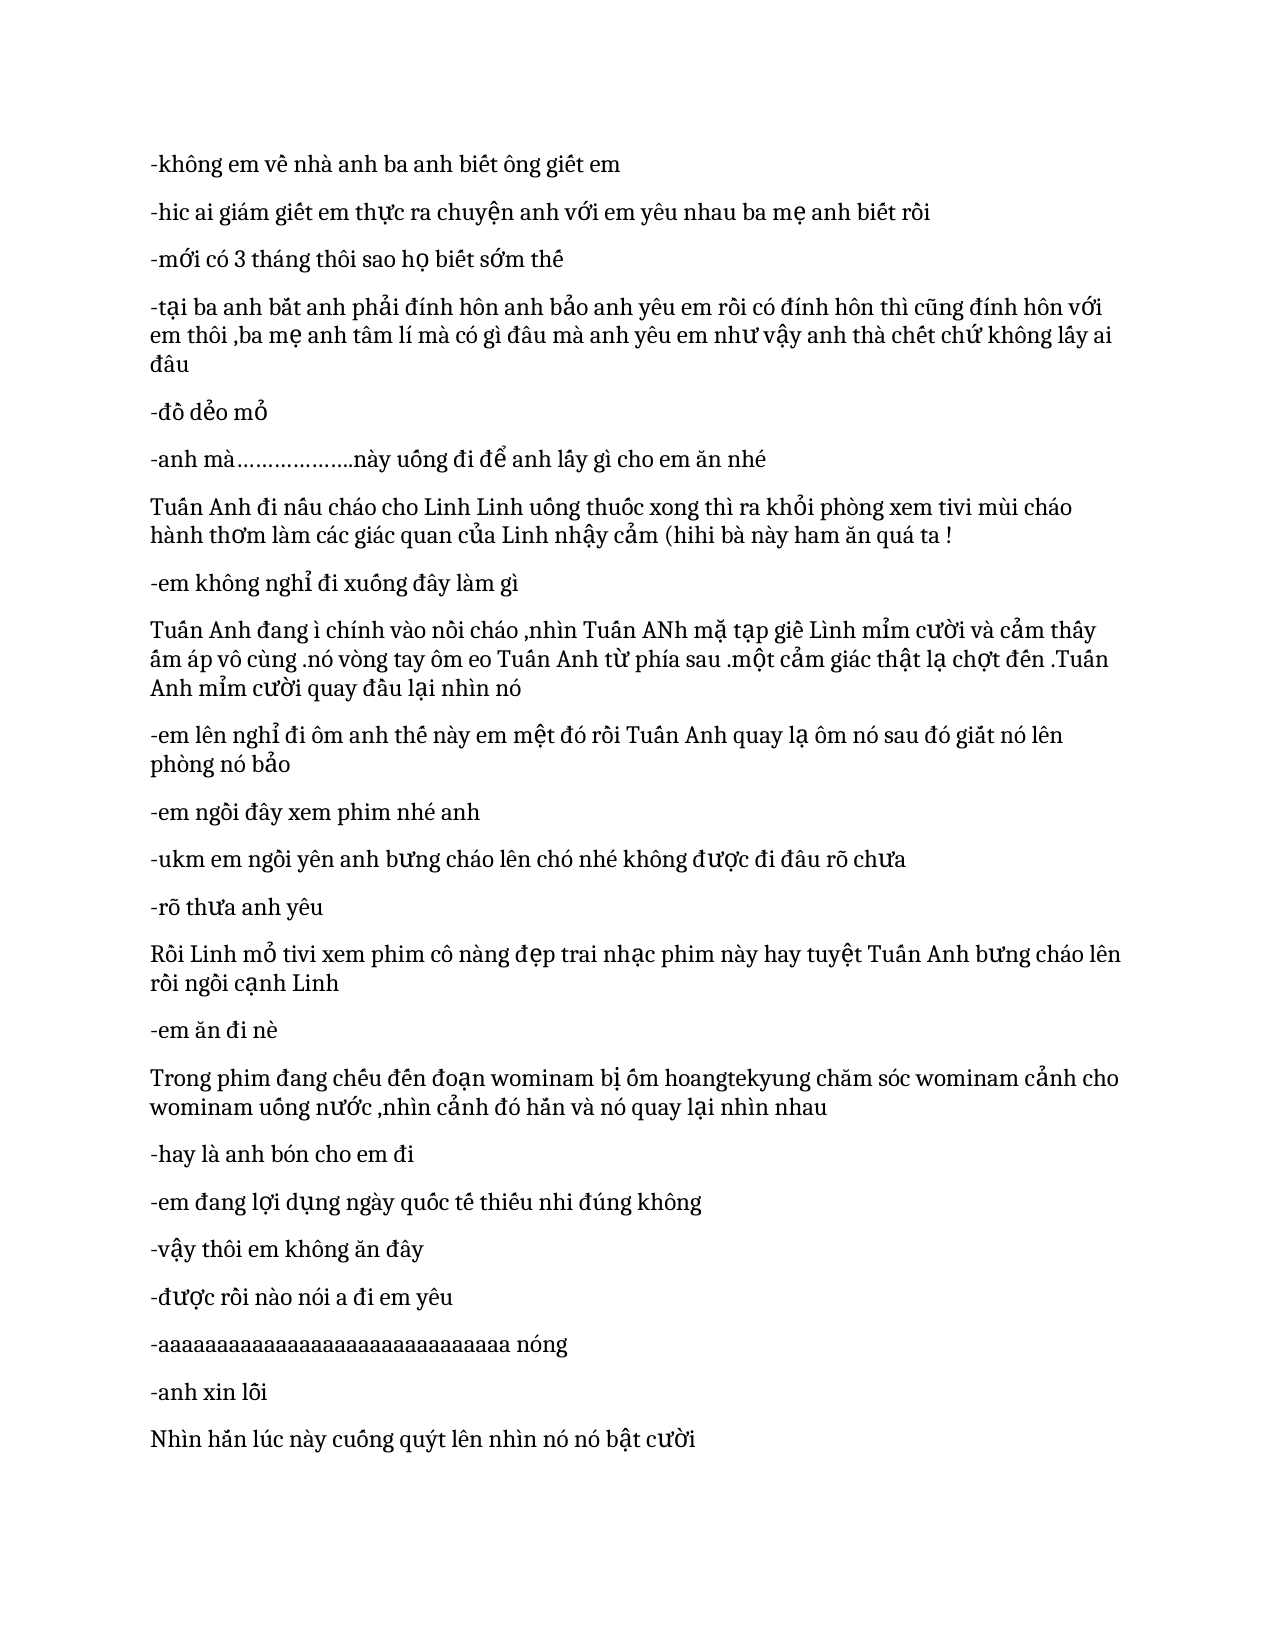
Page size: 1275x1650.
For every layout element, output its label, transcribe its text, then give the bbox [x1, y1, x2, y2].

text -anh xin lỗi [150, 1377, 1125, 1406]
text -hic ai giám giết em thực ra chuyện anh với em yêu nhau ba mẹ anh biết rồi [150, 197, 1125, 226]
text -được rồi nào nói a đi em yêu [150, 1282, 1125, 1311]
text -em ăn đi nè [150, 1016, 1125, 1045]
text -ukm em ngồi yên anh bưng cháo lên chó nhé không được đi đâu rõ chưa [150, 845, 1125, 874]
text -em lên nghỉ đi ôm anh thế này em mệt đó rồi Tuấn Anh quay lạ ôm nó sau đó giắt nó lên phòng nó bảo [150, 721, 1125, 779]
text -rõ thưa anh yêu [150, 892, 1125, 921]
text -không em về nhà anh ba anh biết ông giết em [150, 150, 1125, 179]
text -tại ba anh bắt anh phải đính hôn anh bảo anh yêu em rồi có đính hôn thì cũng đính hôn với em thôi ,ba mẹ anh tâm lí mà có gì đâu mà anh yêu em như vậy anh thà chết chứ không lấy ai đâu [150, 292, 1125, 379]
text Rồi Linh mỏ tivi xem phim cô nàng đẹp trai nhạc phim này hay tuyệt Tuấn Anh bưng cháo lên rồi ngồi cạnh Linh [150, 940, 1125, 997]
text Trong phim đang chếu đến đoạn wominam bị ốm hoangtekyung chăm sóc wominam cảnh cho wominam uống nước ,nhìn cảnh đó hắn và nó quay lại nhìn nhau [150, 1064, 1125, 1121]
text Tuấn Anh đang ì chính vào nồi cháo ,nhìn Tuấn ANh mặ tạp giề Lình mỉm cười và cảm thấy ấm áp vô cùng .nó vòng tay ôm eo Tuấn Anh từ phía sau .một cảm giác thật lạ chợt đến .Tuấn Anh mỉm cười quay đầu lại nhìn nó [150, 616, 1125, 702]
text -anh mà……………….này uống đi để anh lấy gì cho em ăn nhé [150, 445, 1125, 474]
text -em không nghỉ đi xuống đây làm gì [150, 569, 1125, 597]
text Tuấn Anh đi nấu cháo cho Linh Linh uống thuốc xong thì ra khỏi phòng xem tivi mùi cháo hành thơm làm các giác quan của Linh nhậy cảm (hihi bà này ham ăn quá ta ! [150, 492, 1125, 550]
text -vậy thôi em không ăn đây [150, 1235, 1125, 1264]
text -mới có 3 tháng thôi sao họ biết sớm thế [150, 245, 1125, 274]
text -em ngồi đây xem phim nhé anh [150, 797, 1125, 826]
text -em đang lợi dụng ngày quốc tế thiếu nhi đúng không [150, 1187, 1125, 1216]
text -aaaaaaaaaaaaaaaaaaaaaaaaaaaaaa nóng [150, 1330, 1125, 1359]
text -hay là anh bón cho em đi [150, 1140, 1125, 1169]
text -đồ dẻo mỏ [150, 397, 1125, 426]
text Nhìn hắn lúc này cuống quýt lên nhìn nó nó bật cười [150, 1425, 1125, 1454]
